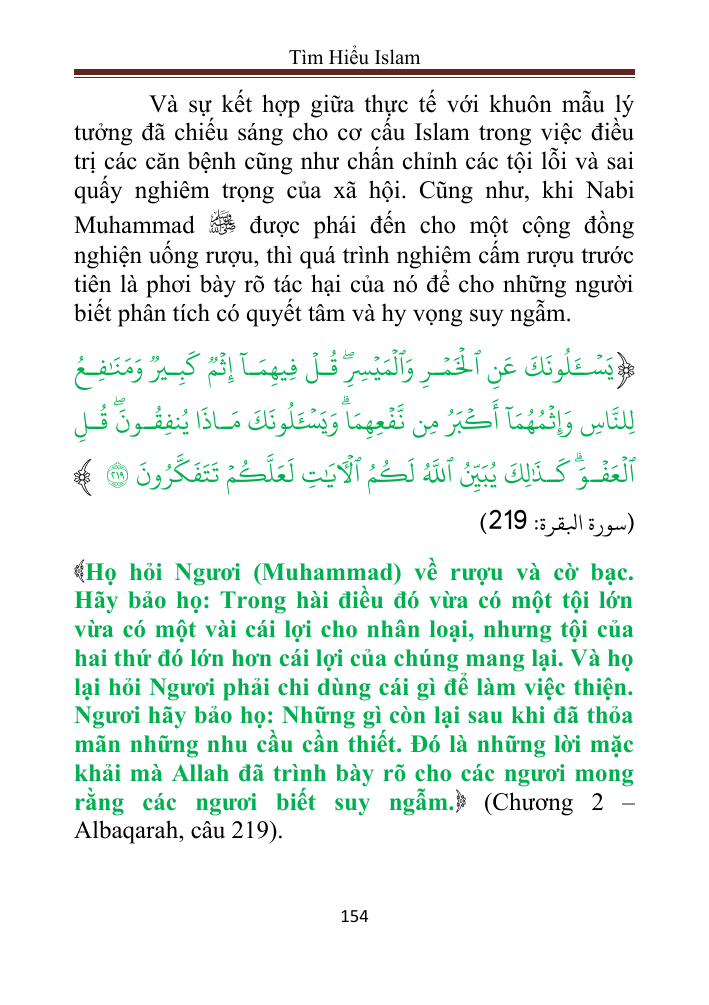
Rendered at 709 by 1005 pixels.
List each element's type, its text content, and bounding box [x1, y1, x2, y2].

text ﮋيَسۡ‍َٔلُونَكَ عَنِ ٱلۡخَمۡرِ وَٱلۡمَيۡسِرِۖ قُلۡ فِيهِمَآ إِثۡمٞ كَبِيرٞ وَمَنَٰفِعُ لِلنَّاسِ وَإِثۡمُهُمَآ أَكۡبَرُ مِن نَّفۡعِهِمَاۗ وَيَسۡ‍َٔلُونَكَ مَاذَا يُنفِقُونَۖ قُلِ ٱلۡعَفۡوَۗ كَذَٰلِكَ يُبَيِّنُ ٱللَّهُ لَكُمُ ٱلۡأٓيَٰتِ لَعَلَّكُمۡ تَتَفَكَّرُونَ ٢١٩ ﮊ (سورة البقرة: 219) [74, 339, 635, 544]
text Và sự kết hợp giữa thực tế với khuôn mẫu lý tưởng đã chiếu sáng cho cơ cấu Islam trong việc điều trị các căn bệnh cũng như chấn chỉnh các tội lỗi và sai quấy nghiêm trọng của xã hội. Cũng như, khi Nabi Muhammad được phái đến cho một cộng đồng nghiện uống rượu, thì quá trình nghiêm cấm rượu trước tiên là phơi bày rõ tác hại của nó để cho những người biết phân tích có quyết tâm và hy vọng suy ngẫm. [74, 89, 635, 327]
text Họ hỏi Ngươi (Muhammad) về rượu và cờ bạc. Hãy bảo họ: Trong hài điều đó vừa có một tội lớn vừa có một vài cái lợi cho nhân loại, nhưng tội của hai thứ đó lớn hơn cái lợi của chúng mang lại. Và họ lại hỏi Ngươi phải chi dùng cái gì để làm việc thiện. Ngươi hãy bảo họ: Những gì còn lại sau khi đã thỏa mãn những nhu cầu cần thiết. Đó là những lời mặc khải mà Allah đã trình bày rõ cho các ngươi mong rằng các ngươi biết suy ngẫm. (Chương 2 – Albaqarah, câu 219). [74, 557, 635, 844]
